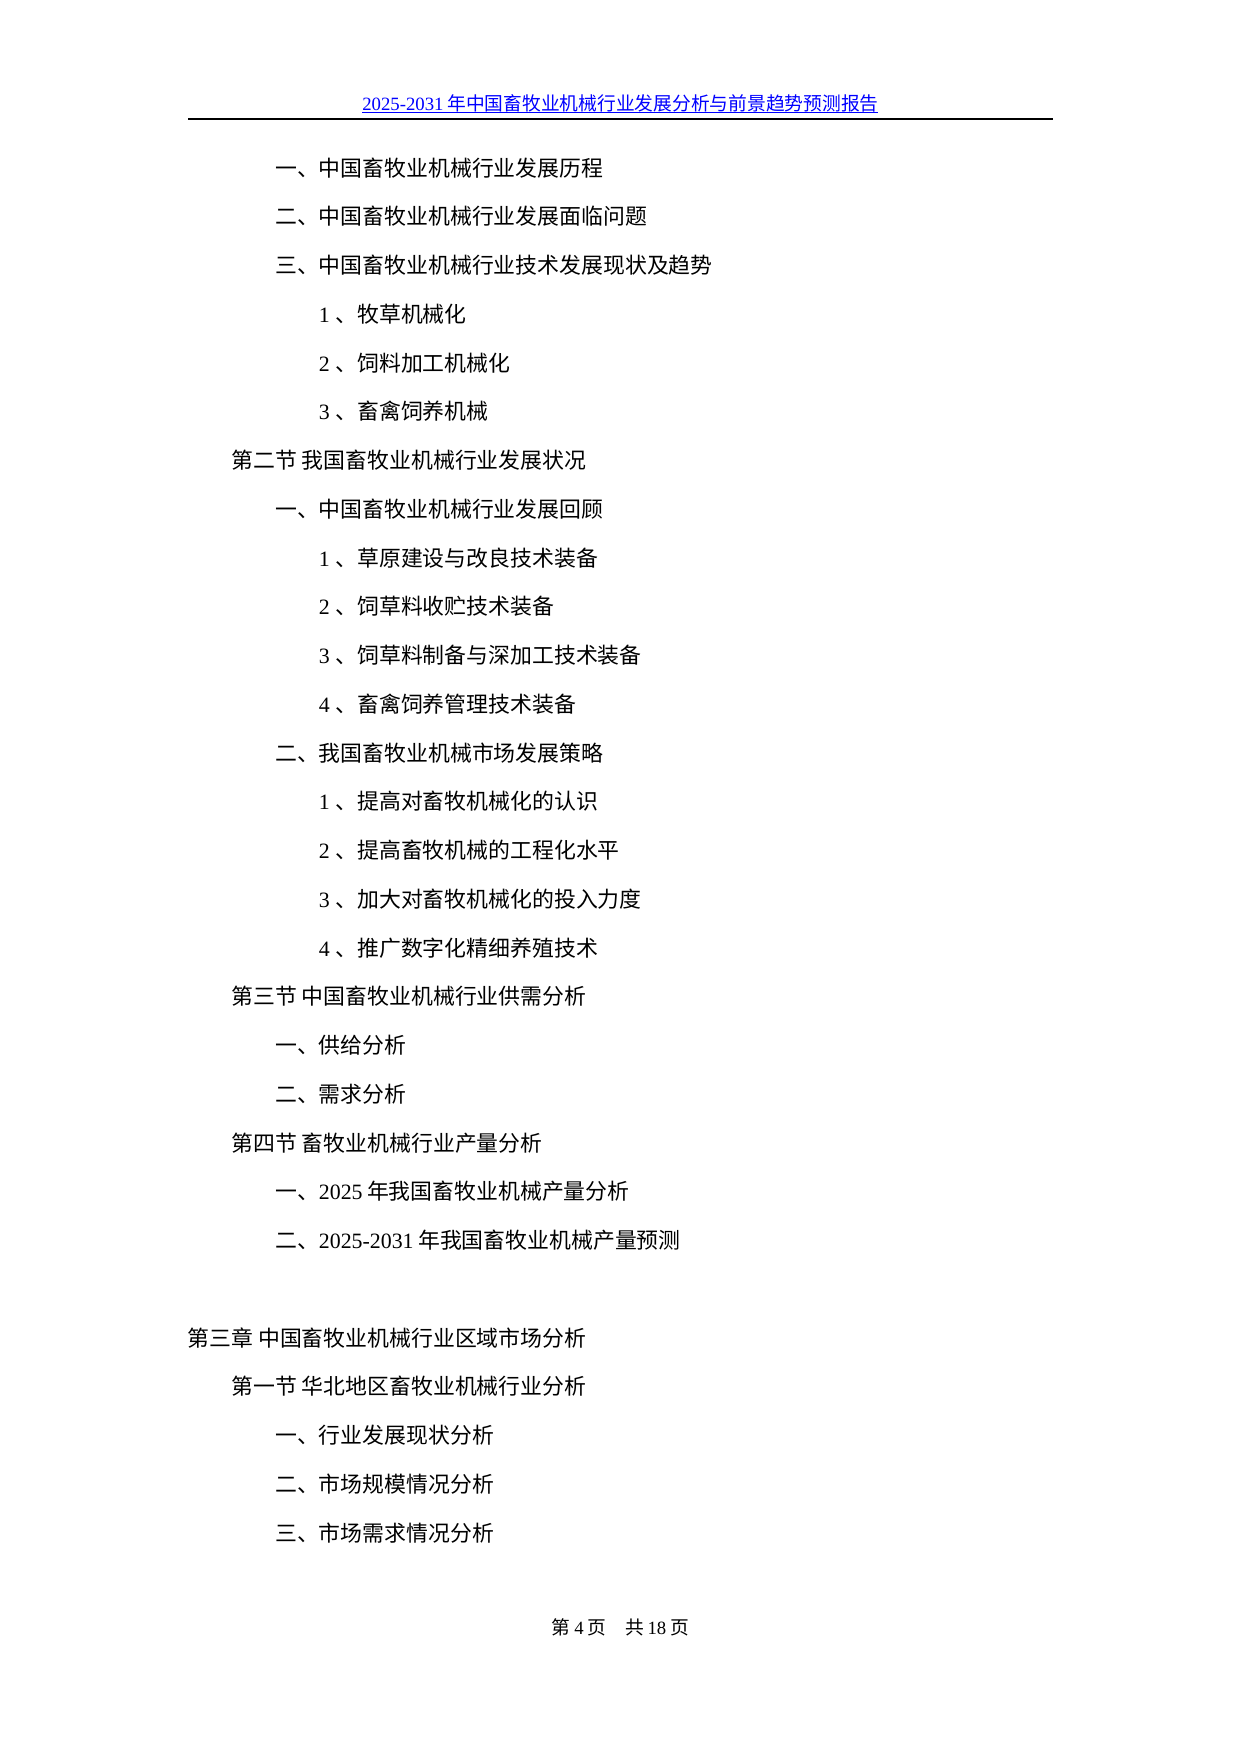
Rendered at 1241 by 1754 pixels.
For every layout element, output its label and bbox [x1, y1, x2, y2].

text [187, 150, 1053, 1548]
